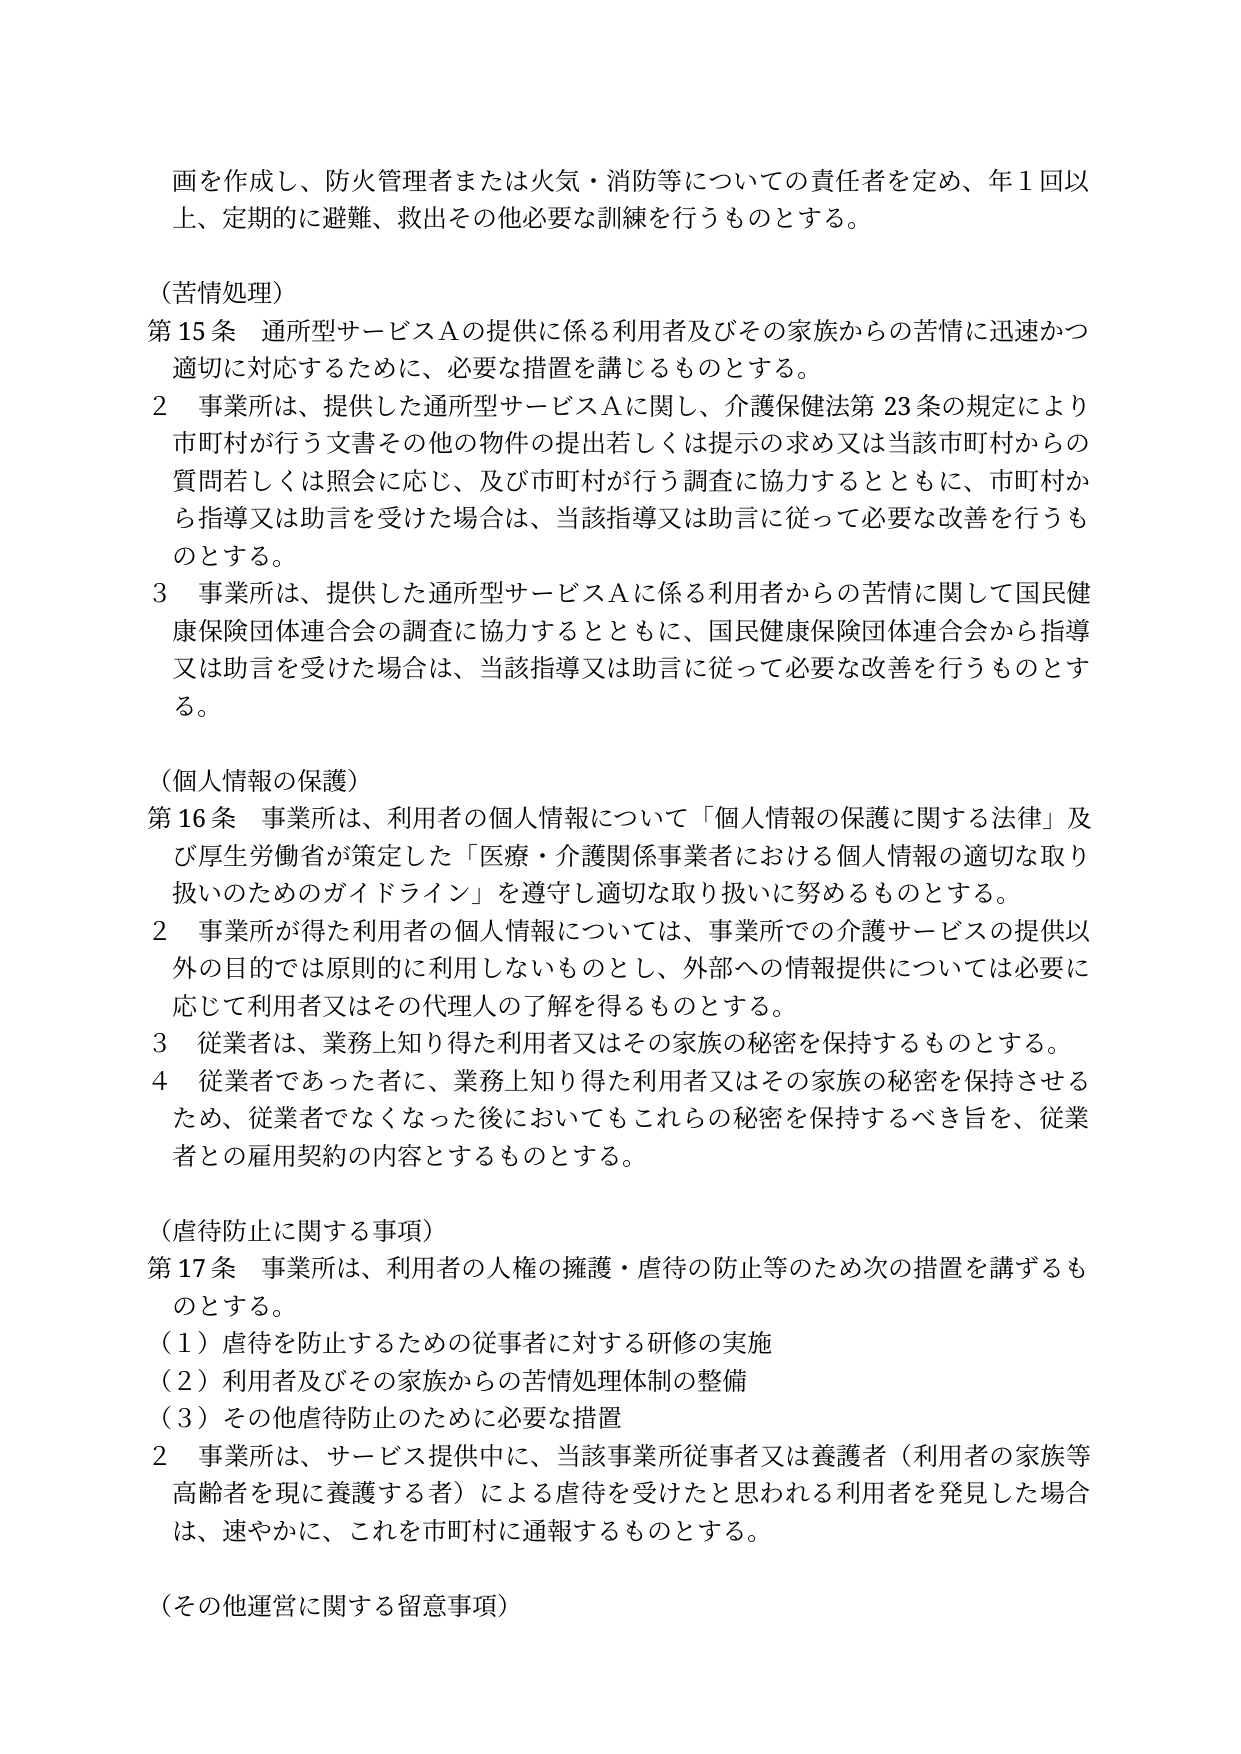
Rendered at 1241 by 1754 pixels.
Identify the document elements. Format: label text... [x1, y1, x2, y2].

text 第16条 事業所は、利用者の個人情報について「個人情報の保護に関する法律」及び厚生労働省が策定した「医療・介護関係事業者における個人情報の適切な取り扱いのためのガイドライン」を遵守し適切な取り扱いに努めるものとする。 [148, 798, 1092, 911]
text 第17条 事業所は、利用者の人権の擁護・虐待の防止等のため次の措置を講ずるものとする。 [148, 1248, 1092, 1323]
text （２）利用者及びその家族からの苦情処理体制の整備 [148, 1361, 1092, 1398]
text ２ 事業所は、サービス提供中に、当該事業所従事者又は養護者（利用者の家族等高齢者を現に養護する者）による虐待を受けたと思われる利用者を発見した場合は、速やかに、これを市町村に通報するものとする。 [148, 1436, 1092, 1548]
text ３ 従業者は、業務上知り得た利用者又はその家族の秘密を保持するものとする。 [148, 1023, 1092, 1061]
text 第15条 通所型サービスＡの提供に係る利用者及びその家族からの苦情に迅速かつ適切に対応するために、必要な措置を講じるものとする。 [148, 311, 1092, 386]
text ２ 事業所は、提供した通所型サービスＡに関し、介護保健法第23条の規定により市町村が行う文書その他の物件の提出若しくは提示の求め又は当該市町村からの質問若しくは照会に応じ、及び市町村が行う調査に協力するとともに、市町村から指導又は助言を受けた場合は、当該指導又は助言に従って必要な改善を行うものとする。 [148, 386, 1092, 573]
text ２ 事業所が得た利用者の個人情報については、事業所での介護サービスの提供以外の目的では原則的に利用しないものとし、外部への情報提供については必要に応じて利用者又はその代理人の了解を得るものとする。 [148, 911, 1092, 1023]
text （３）その他虐待防止のために必要な措置 [148, 1398, 1092, 1436]
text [148, 161, 1092, 236]
text （１）虐待を防止するための従事者に対する研修の実施 [148, 1323, 1092, 1361]
text （個人情報の保護） [148, 761, 1092, 798]
text （苦情処理） [148, 273, 1092, 311]
text （その他運営に関する留意事項） [148, 1586, 1092, 1623]
text ３ 事業所は、提供した通所型サービスＡに係る利用者からの苦情に関して国民健康保険団体連合会の調査に協力するとともに、国民健康保険団体連合会から指導又は助言を受けた場合は、当該指導又は助言に従って必要な改善を行うものとする。 [148, 573, 1092, 723]
text （虐待防止に関する事項） [148, 1211, 1092, 1248]
text ４ 従業者であった者に、業務上知り得た利用者又はその家族の秘密を保持させるため、従業者でなくなった後においてもこれらの秘密を保持するべき旨を、従業者との雇用契約の内容とするものとする。 [148, 1061, 1092, 1173]
